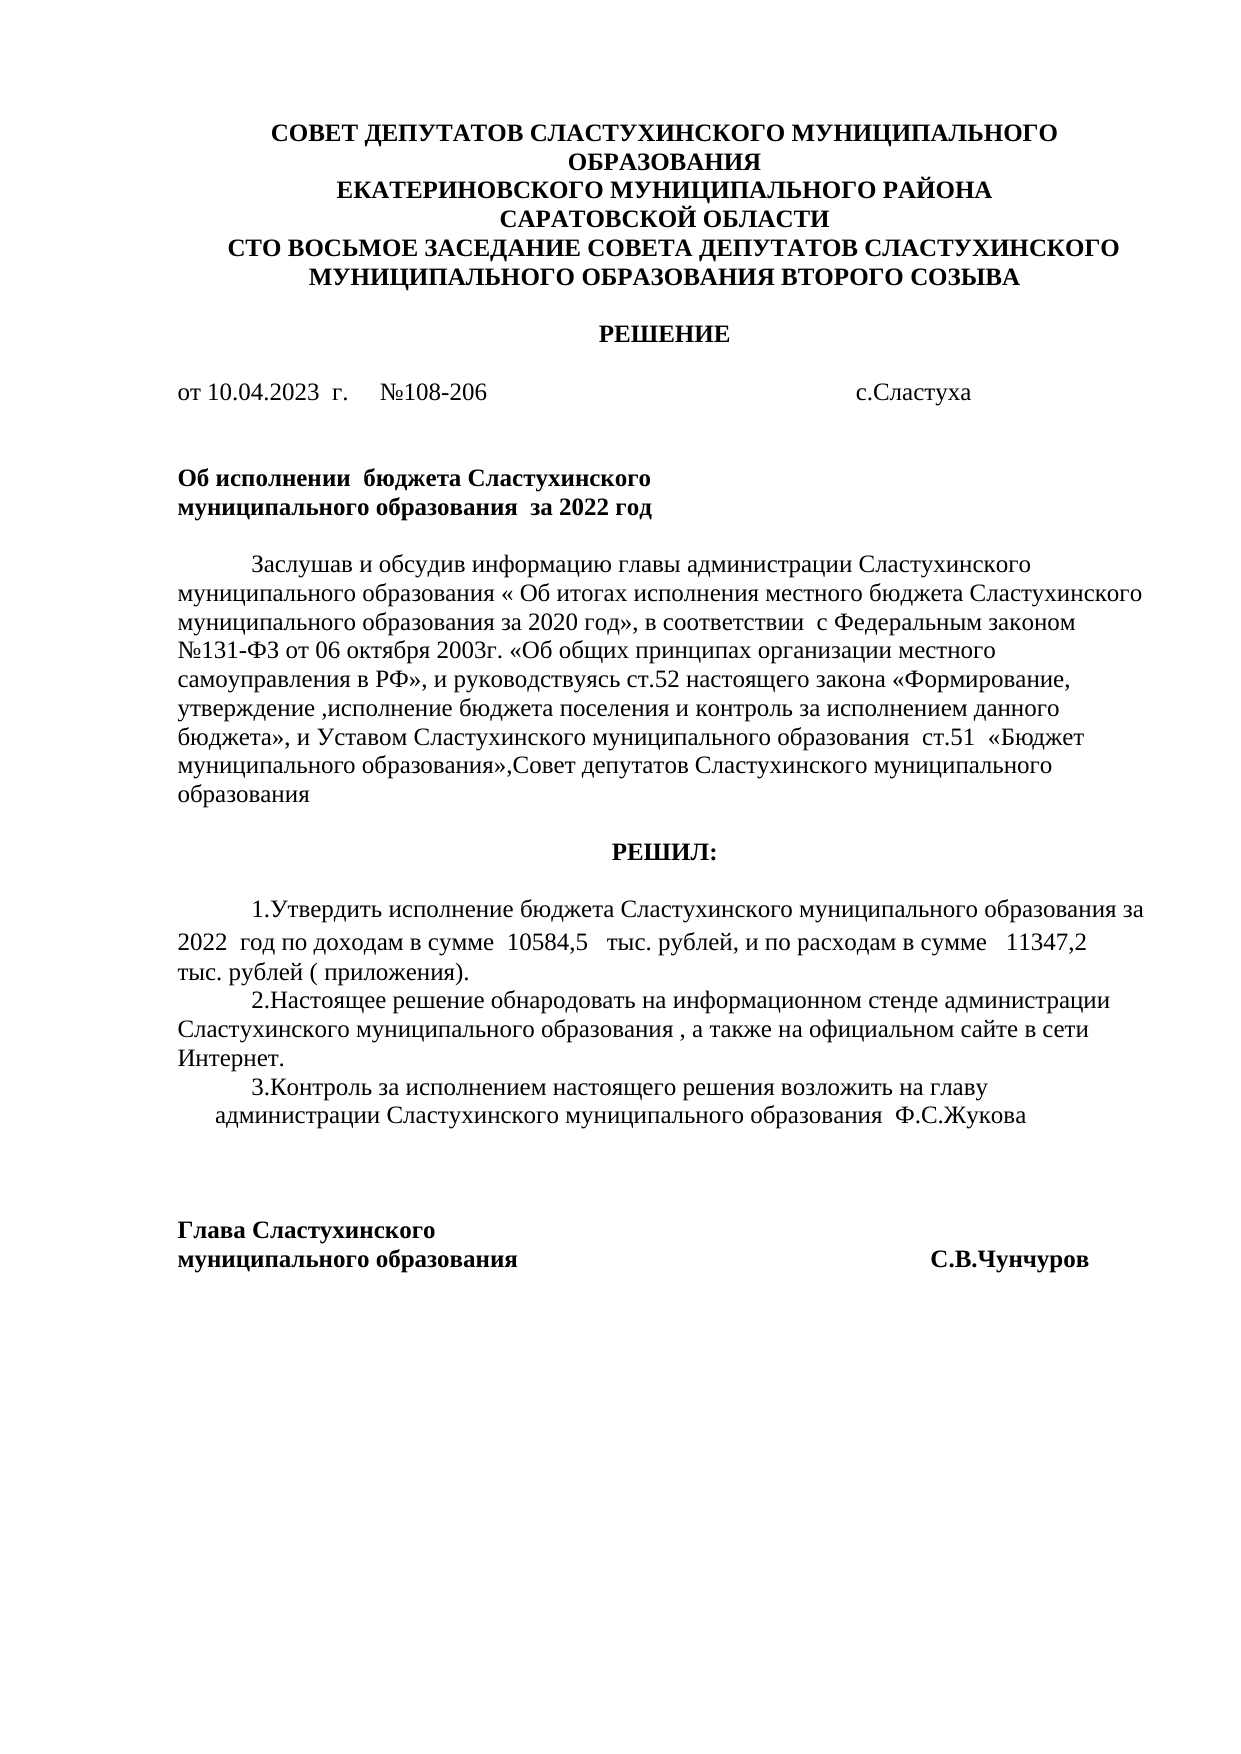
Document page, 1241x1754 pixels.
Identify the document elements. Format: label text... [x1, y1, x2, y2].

text САРАТОВСКОЙ ОБЛАСТИ [177, 204, 1152, 233]
text РЕШИЛ: [177, 837, 1152, 866]
text СТО ВОСЬМОЕ ЗАСЕДАНИЕ СОВЕТА ДЕПУТАТОВ СЛАСТУХИНСКОГО МУНИЦИПАЛЬНОГО ОБРАЗОВАНИЯ ВТОРОГО СОЗЫВА [177, 233, 1152, 291]
text Глава Сластухинского [177, 1215, 1152, 1244]
text РЕШЕНИЕ [177, 319, 1152, 348]
text Заслушав и обсудив информацию главы администрации Сластухинского муниципального образования « Об итогах исполнения местного бюджета Сластухинского муниципального образования за 2020 год», в соответствии с Федеральным законом №131-ФЗ от 06 октября 2003г. «Об общих принципах организации местного самоуправления в РФ», и руководствуясь ст.52 настоящего закона «Формирование, утверждение ,исполнение бюджета поселения и контроль за исполнением данного бюджета», и Уставом Сластухинского муниципального образования ст.51 «Бюджет муниципального образования»,Совет депутатов Сластухинского муниципального образования [177, 549, 1152, 808]
text ЕКАТЕРИНОВСКОГО МУНИЦИПАЛЬНОГО РАЙОНА [177, 176, 1152, 204]
text Об исполнении бюджета Сластухинского [177, 463, 1152, 492]
text от 10.04.2023 г. №108-206 с.Сластуха [177, 377, 1152, 406]
text 3.Контроль за исполнением настоящего решения возложить на главу администрации Сластухинского муниципального образования Ф.С.Жукова [215, 1072, 1152, 1129]
text муниципального образования за 2022 год [177, 492, 1152, 521]
text муниципального образования С.В.Чунчуров [177, 1244, 1152, 1273]
text 1.Утвердить исполнение бюджета Сластухинского муниципального образования за 2022 год по доходам в сумме 10584,5 тыс. рублей, и по расходам в сумме 11347,2 тыс. рублей ( приложения). [177, 894, 1152, 985]
text СОВЕТ ДЕПУТАТОВ СЛАСТУХИНСКОГО МУНИЦИПАЛЬНОГО ОБРАЗОВАНИЯ [177, 118, 1152, 176]
text 2.Настоящее решение обнародовать на информационном стенде администрации Сластухинского муниципального образования , а также на официальном сайте в сети Интернет. [177, 985, 1152, 1072]
